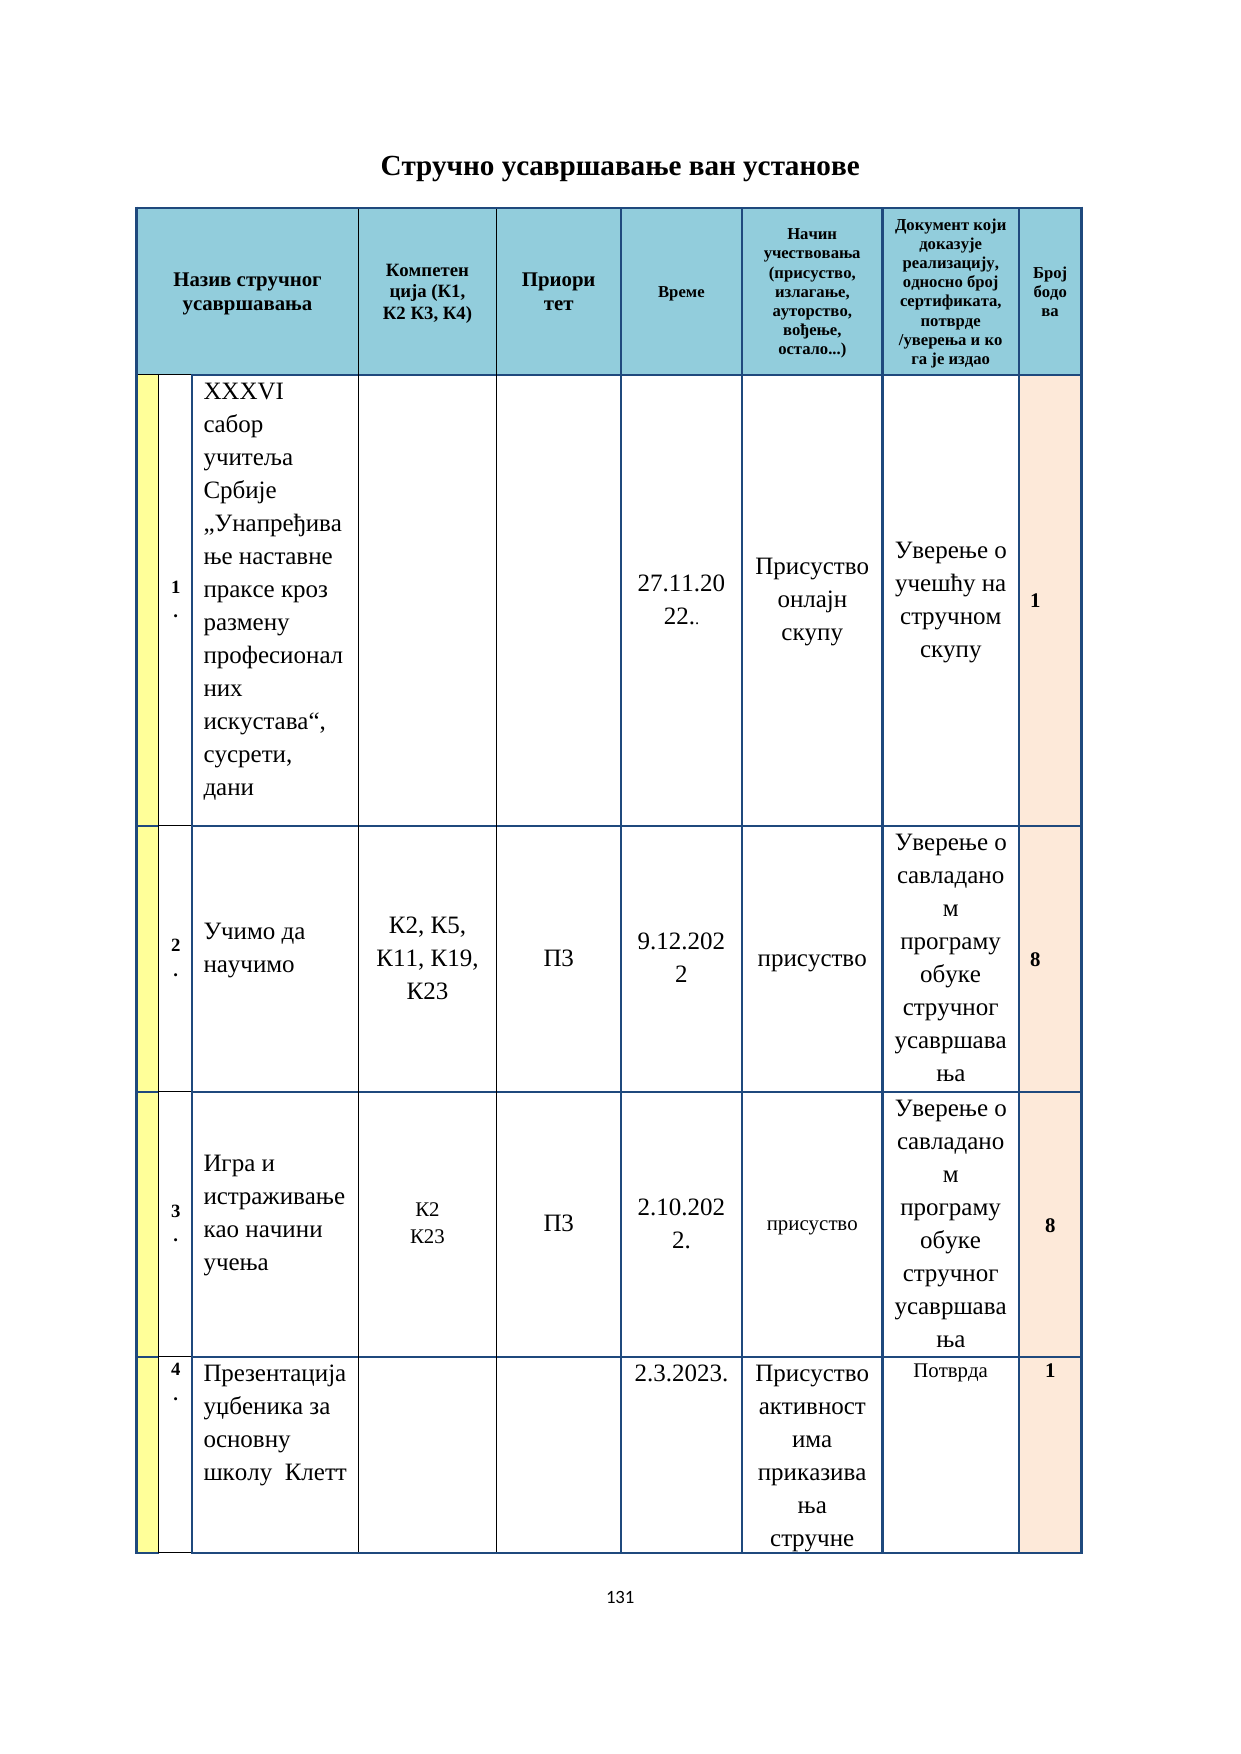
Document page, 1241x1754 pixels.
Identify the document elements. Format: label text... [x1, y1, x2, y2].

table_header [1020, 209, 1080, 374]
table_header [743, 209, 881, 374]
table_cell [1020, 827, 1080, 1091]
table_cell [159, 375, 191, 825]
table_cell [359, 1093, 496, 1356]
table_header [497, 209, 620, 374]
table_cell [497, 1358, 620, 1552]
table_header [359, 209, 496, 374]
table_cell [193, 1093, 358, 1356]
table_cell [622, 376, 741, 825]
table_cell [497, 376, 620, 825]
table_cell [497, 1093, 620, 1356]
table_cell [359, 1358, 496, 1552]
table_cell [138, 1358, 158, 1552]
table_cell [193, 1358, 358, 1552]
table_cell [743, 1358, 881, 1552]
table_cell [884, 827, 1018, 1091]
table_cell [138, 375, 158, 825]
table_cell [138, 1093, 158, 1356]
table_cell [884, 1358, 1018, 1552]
text Стручно усавршавање ван установе [148, 148, 1093, 181]
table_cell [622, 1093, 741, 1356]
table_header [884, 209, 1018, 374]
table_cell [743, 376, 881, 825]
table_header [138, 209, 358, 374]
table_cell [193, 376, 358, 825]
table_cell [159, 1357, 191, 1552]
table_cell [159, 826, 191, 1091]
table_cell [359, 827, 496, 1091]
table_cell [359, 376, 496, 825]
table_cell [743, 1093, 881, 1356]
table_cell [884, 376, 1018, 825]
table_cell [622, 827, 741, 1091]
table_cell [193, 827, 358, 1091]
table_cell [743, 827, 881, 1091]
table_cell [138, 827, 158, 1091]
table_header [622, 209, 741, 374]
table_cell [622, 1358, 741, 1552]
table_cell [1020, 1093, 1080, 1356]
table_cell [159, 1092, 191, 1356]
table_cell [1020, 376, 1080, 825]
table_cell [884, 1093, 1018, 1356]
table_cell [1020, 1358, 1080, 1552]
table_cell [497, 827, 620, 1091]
